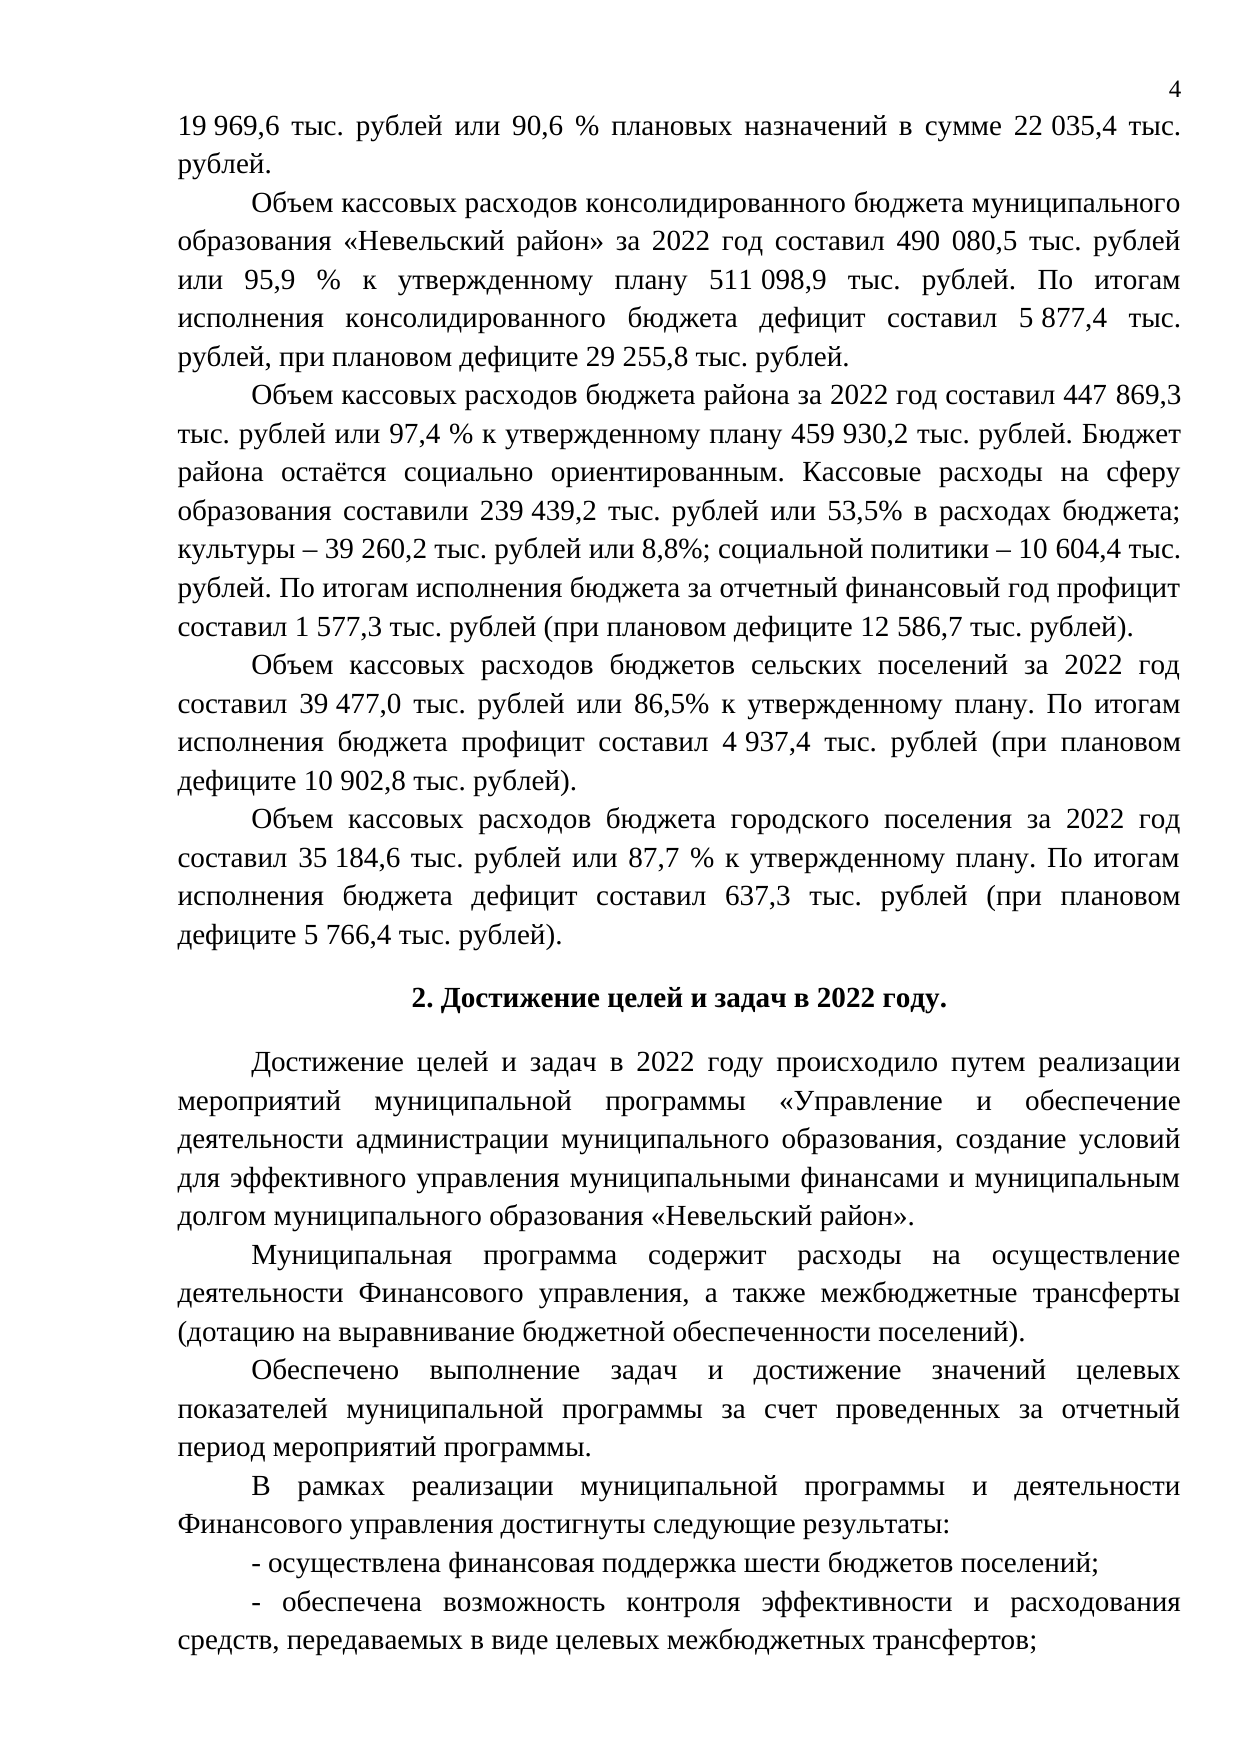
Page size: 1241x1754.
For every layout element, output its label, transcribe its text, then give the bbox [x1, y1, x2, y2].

text Объем кассовых расходов бюджета городского поселения за 2022 год составил 35 184,6 тыс. рублей или 87,7 % к утвержденному плану. По итогам исполнения бюджета дефицит составил 637,3 тыс. рублей (при плановом дефиците 5 766,4 тыс. рублей). [177, 796, 1181, 946]
text Объем кассовых расходов бюджета района за 2022 год составил 447 869,3 тыс. рублей или 97,4 % к утвержденному плану 459 930,2 тыс. рублей. Бюджет района остаётся социально ориентированным. Кассовые расходы на сферу образования составили 239 439,2 тыс. рублей или 53,5% в расходах бюджета; культуры – 39 260,2 тыс. рублей или 8,8%; социальной политики – 10 604,4 тыс. рублей. По итогам исполнения бюджета за отчетный финансовый год профицит составил 1 577,3 тыс. рублей (при плановом дефиците 12 586,7 тыс. рублей). [177, 372, 1181, 637]
text - обеспечена возможность контроля эффективности и расходования средств, передаваемых в виде целевых межбюджетных трансфертов; [177, 1579, 1181, 1651]
text - осуществлена финансовая поддержка шести бюджетов поселений; [177, 1540, 1181, 1574]
text Муниципальная программа содержит расходы на осуществление деятельности Финансового управления, а также межбюджетные трансферты (дотацию на выравнивание бюджетной обеспеченности поселений). [177, 1232, 1181, 1342]
text Объем кассовых расходов бюджетов сельских поселений за 2022 год составил 39 477,0 тыс. рублей или 86,5% к утвержденному плану. По итогам исполнения бюджета профицит составил 4 937,4 тыс. рублей (при плановом дефиците 10 902,8 тыс. рублей). [177, 642, 1181, 791]
text Обеспечено выполнение задач и достижение значений целевых показателей муниципальной программы за счет проведенных за отчетный период мероприятий программы. [177, 1347, 1181, 1458]
text Достижение целей и задач в 2022 году происходило путем реализации мероприятий муниципальной программы «Управление и обеспечение деятельности администрации муниципального образования, создание условий для эффективного управления муниципальными финансами и муниципальным долгом муниципального образования «Невельский район». [177, 1039, 1181, 1227]
text Объем кассовых расходов консолидированного бюджета муниципального образования «Невельский район» за 2022 год составил 490 080,5 тыс. рублей или 95,9 % к утвержденному плану 511 098,9 тыс. рублей. По итогам исполнения консолидированного бюджета дефицит составил 5 877,4 тыс. рублей, при плановом дефиците 29 255,8 тыс. рублей. [177, 180, 1181, 367]
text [177, 103, 1181, 175]
text В рамках реализации муниципальной программы и деятельности Финансового управления достигнуты следующие результаты: [177, 1463, 1181, 1535]
text 2. Достижение целей и задач в 2022 году. [177, 976, 1181, 1009]
